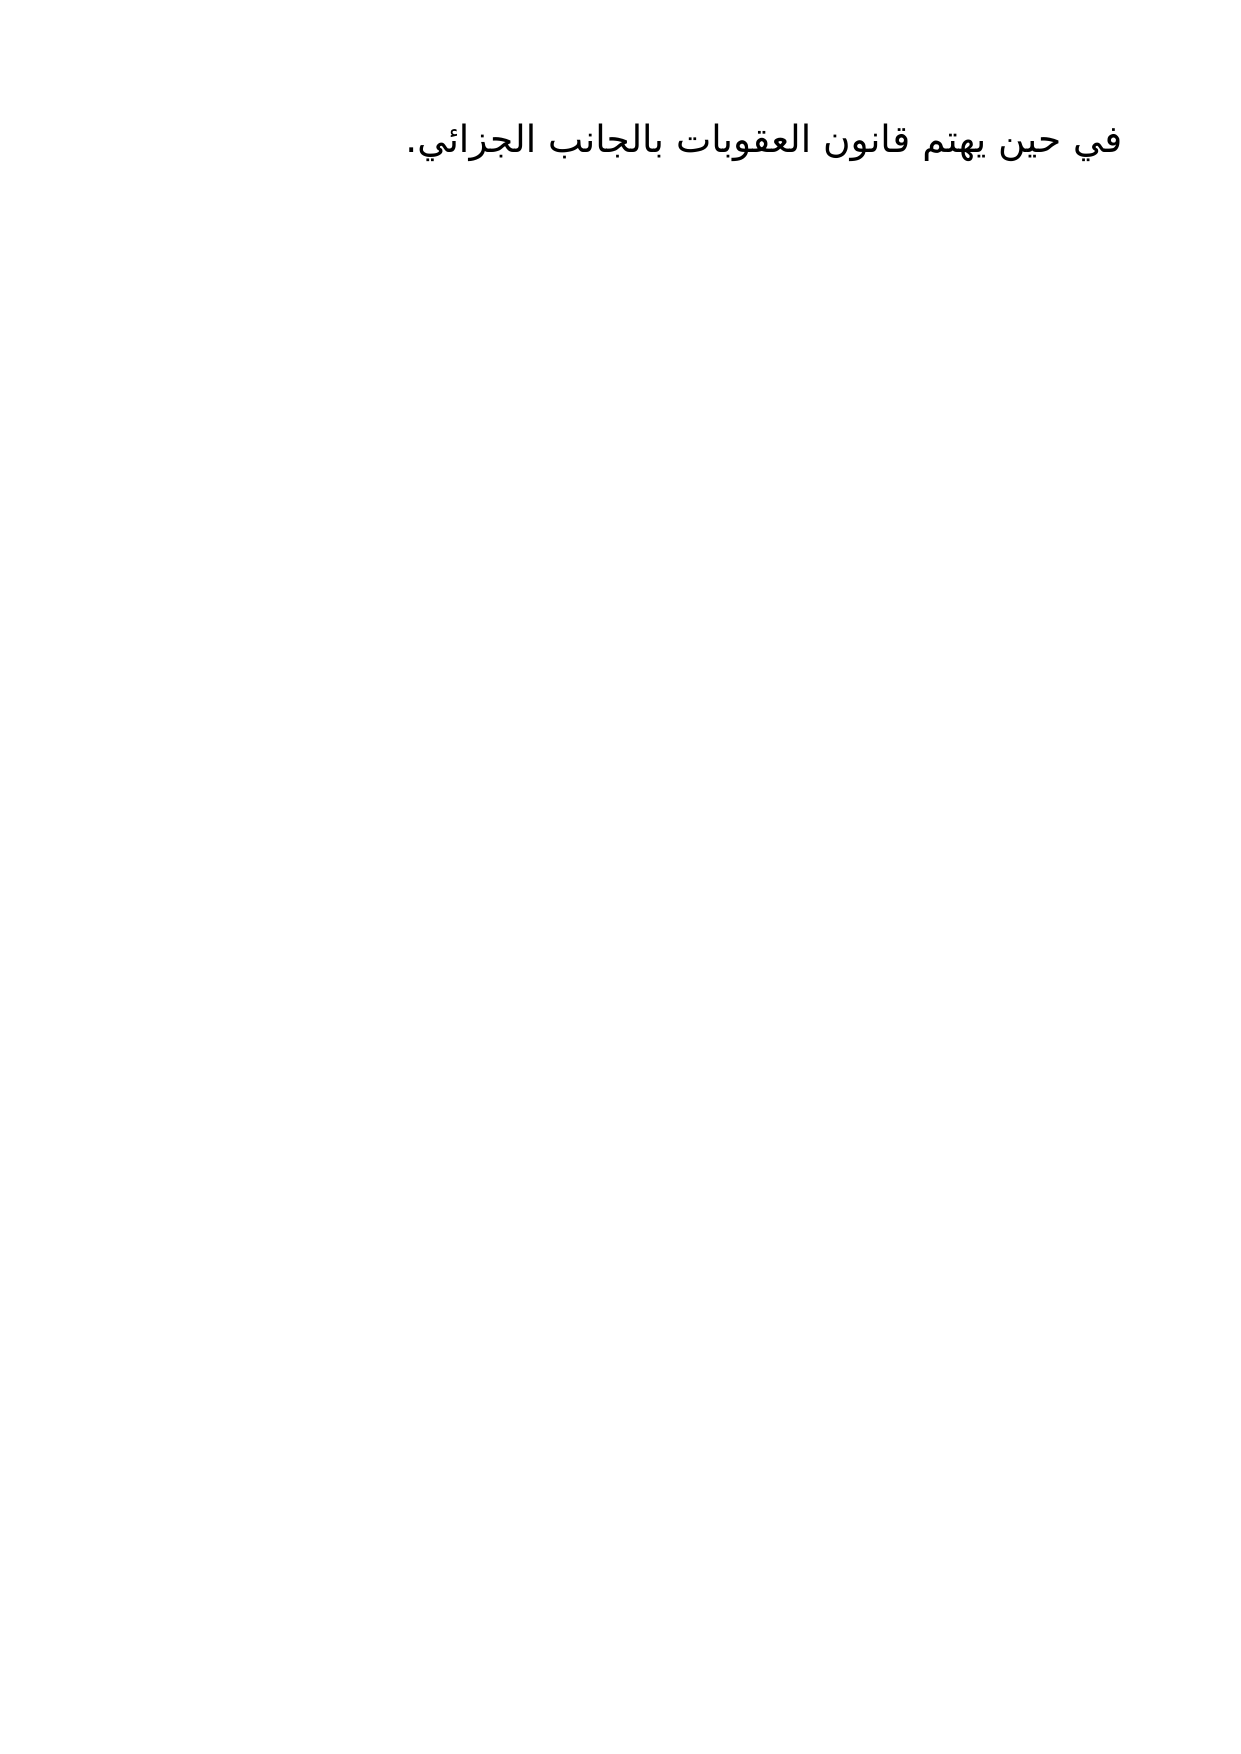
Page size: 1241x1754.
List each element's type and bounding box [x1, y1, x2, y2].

text [118, 118, 1122, 162]
